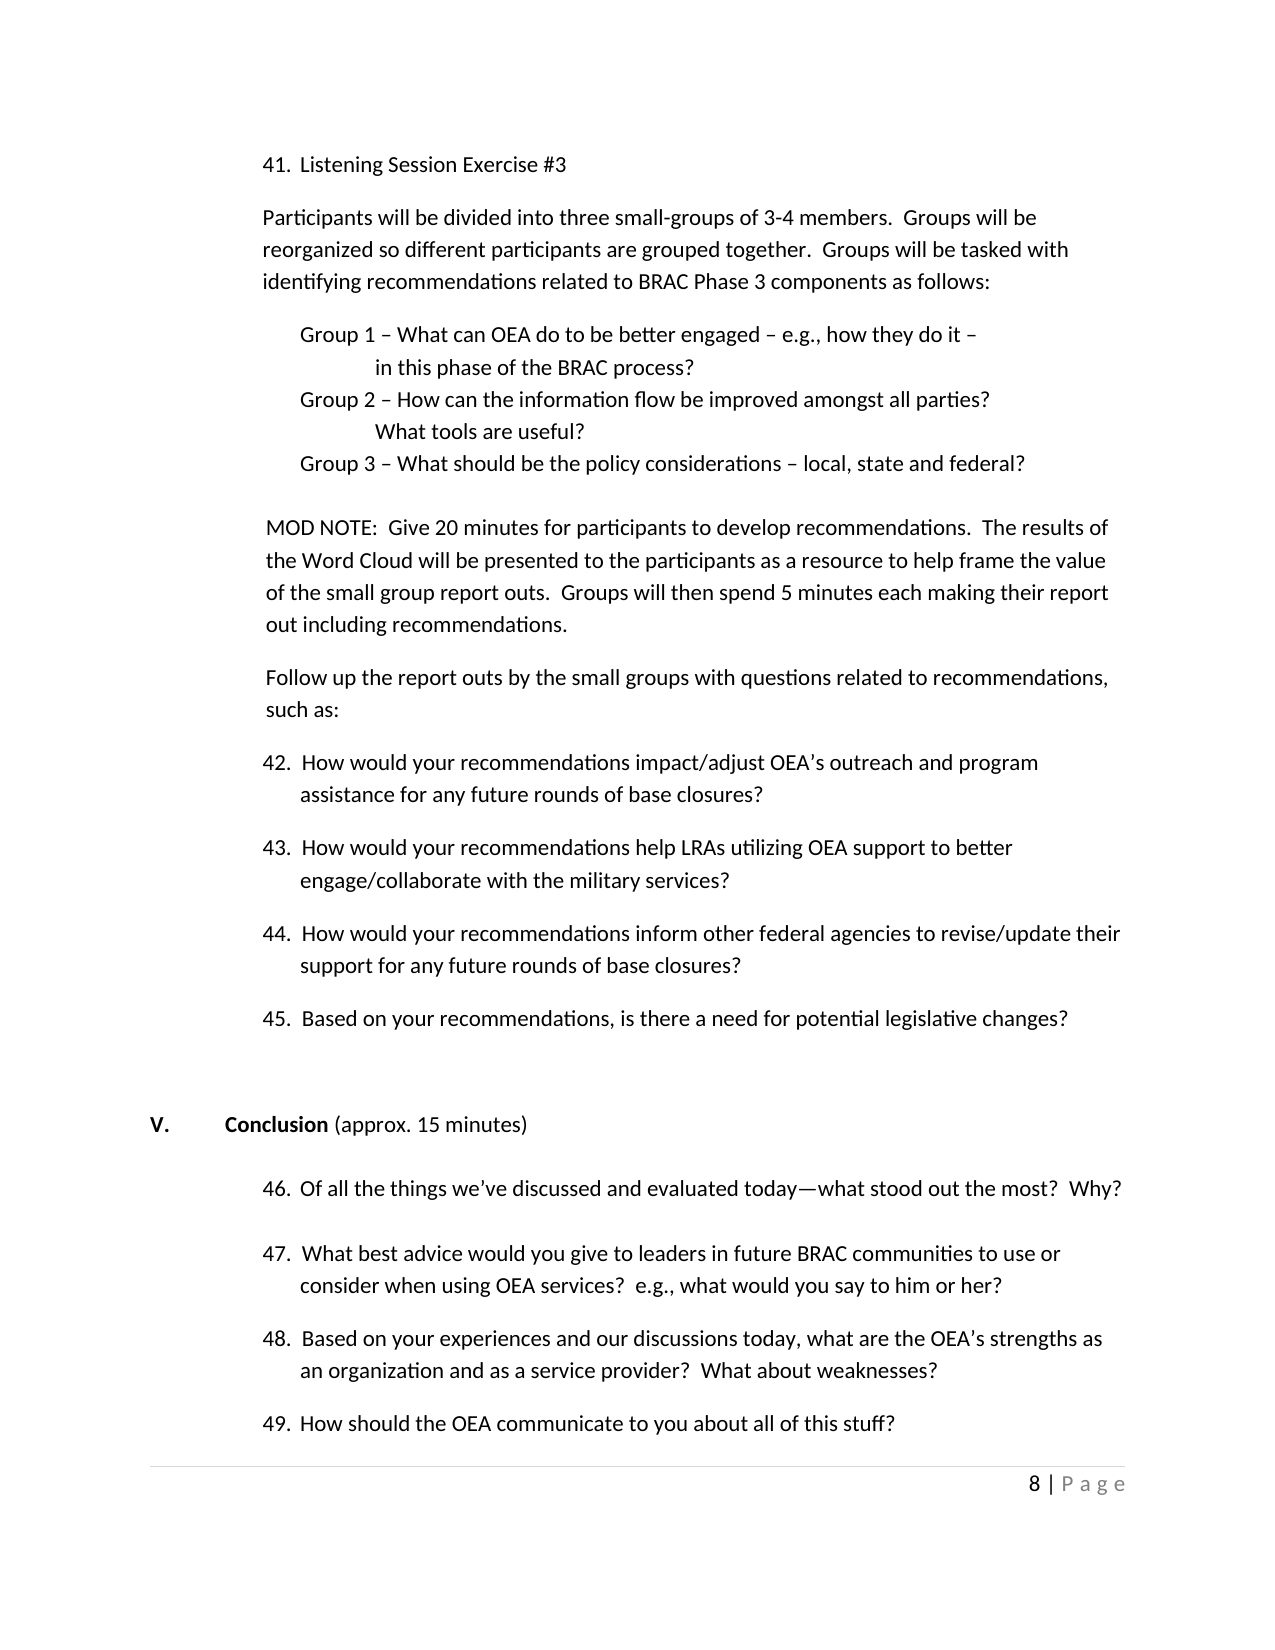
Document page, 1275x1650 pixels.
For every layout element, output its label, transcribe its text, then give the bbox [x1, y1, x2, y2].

text 45. Based on your recommendations, is there a need for potential legislative changes? [262, 1004, 1125, 1032]
text 41. Listening Session Exercise #3 [187, 150, 1125, 178]
text Group 1 – What can OEA do to be better engaged – e.g., how they do it – [300, 320, 1125, 348]
text Participants will be divided into three small-groups of 3-4 members. Groups will be reorganized so different participants are grouped together. Groups will be tasked with identifying recommendations related to BRAC Phase 3 components as follows: [262, 203, 1125, 295]
text 49. How should the OEA communicate to you about all of this stuff? [262, 1409, 1125, 1437]
text Follow up the report outs by the small groups with questions related to recommendations, such as: [266, 663, 1125, 723]
text What tools are useful? [300, 417, 1125, 445]
text 44. How would your recommendations inform other federal agencies to revise/update their support for any future rounds of base closures? [262, 919, 1125, 979]
text 48. Based on your experiences and our discussions today, what are the OEA’s strengths as an organization and as a service provider? What about weaknesses? [262, 1324, 1125, 1384]
text 42. How would your recommendations impact/adjust OEA’s outreach and program assistance for any future rounds of base closures? [262, 748, 1125, 808]
text in this phase of the BRAC process? [300, 353, 1125, 381]
text 46. Of all the things we’ve discussed and evaluated today—what stood out the most? Why? [262, 1174, 1125, 1202]
text Group 2 – How can the information flow be improved amongst all parties? [300, 385, 1125, 413]
text Group 3 – What should be the policy considerations – local, state and federal? [225, 449, 1125, 477]
text MOD NOTE: Give 20 minutes for participants to develop recommendations. The results of the Word Cloud will be presented to the participants as a resource to help frame the value of the small group report outs. Groups will then spend 5 minutes each making their report out including recommendations. [266, 513, 1125, 638]
text 43. How would your recommendations help LRAs utilizing OEA support to better engage/collaborate with the military services? [262, 833, 1125, 894]
text 47. What best advice would you give to leaders in future BRAC communities to use or consider when using OEA services? e.g., what would you say to him or her? [262, 1239, 1125, 1299]
text V. Conclusion (approx. 15 minutes) [150, 1110, 1125, 1138]
